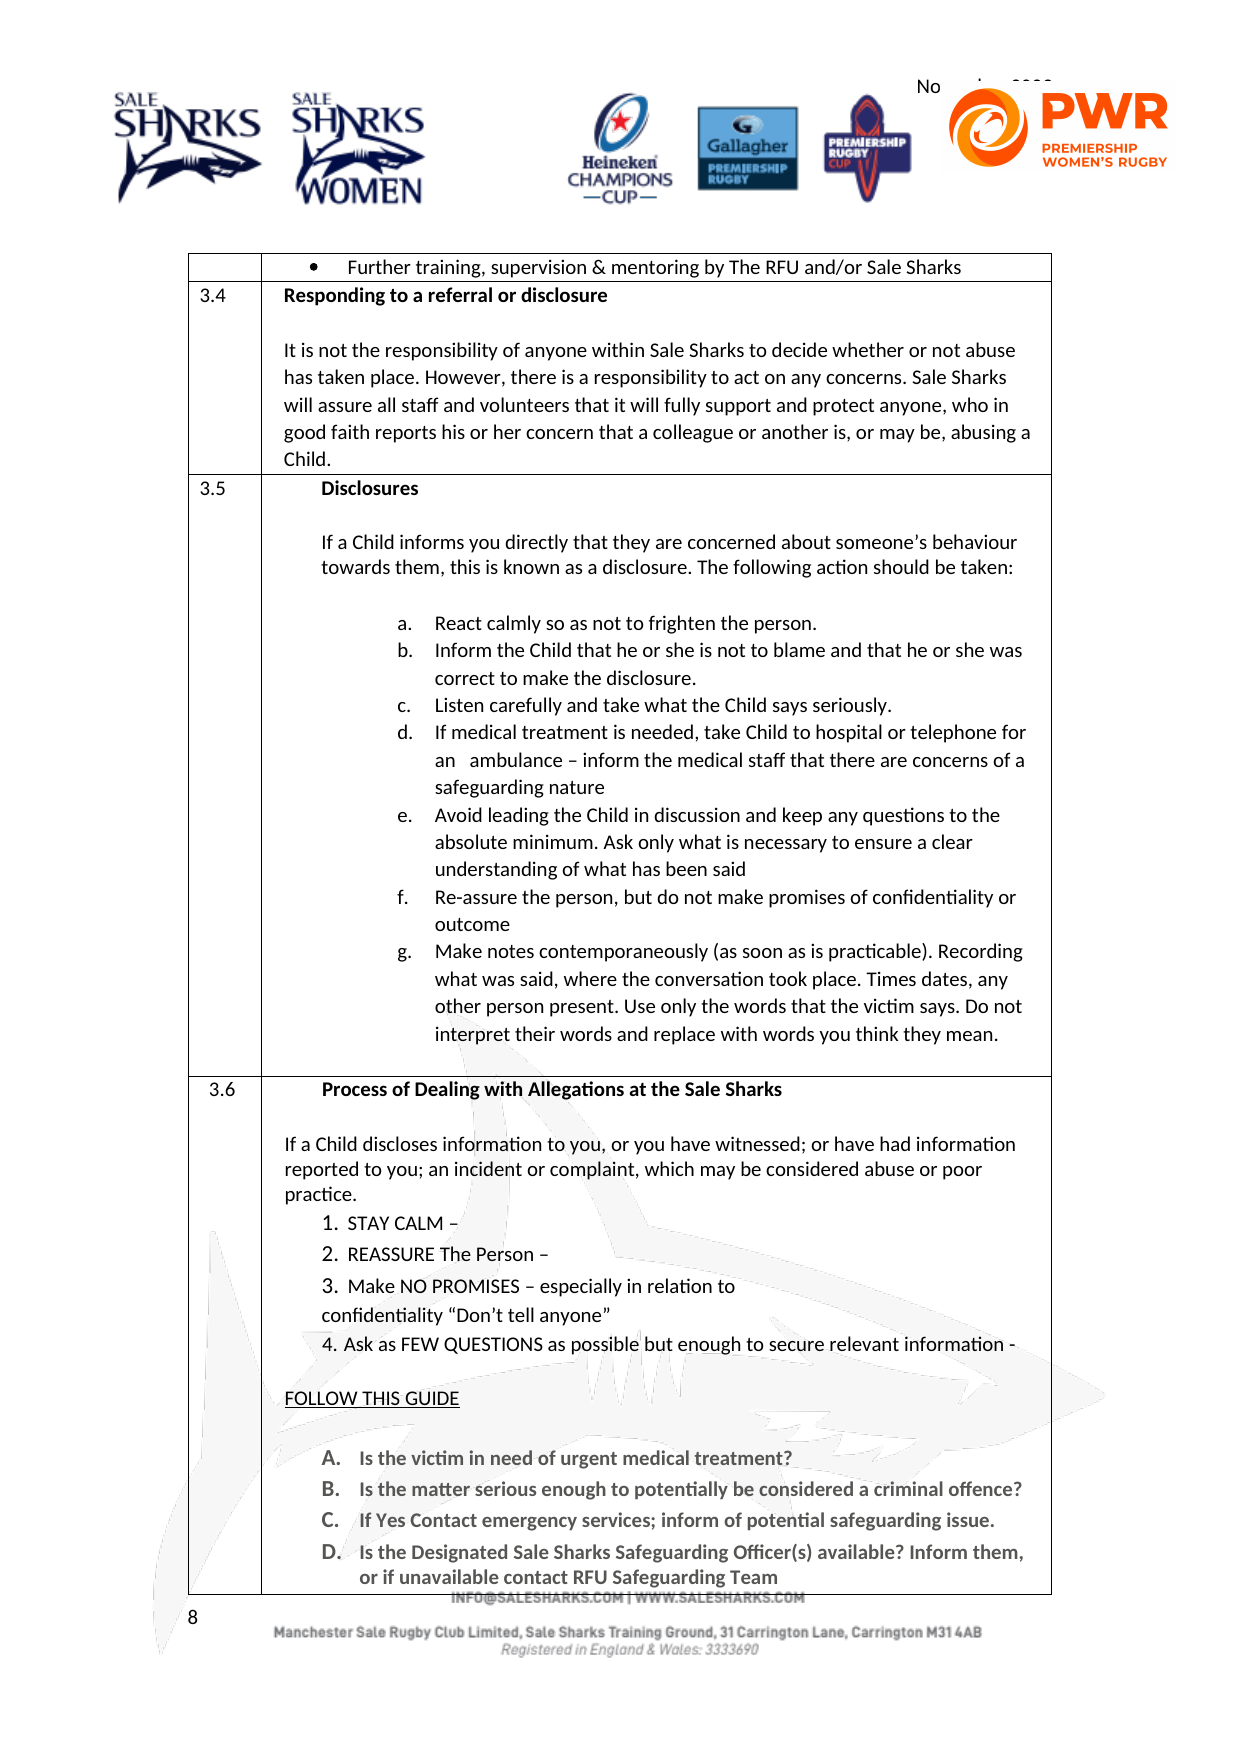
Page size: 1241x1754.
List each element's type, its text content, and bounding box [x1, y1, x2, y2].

table_cell 3.6 [189, 1077, 261, 1594]
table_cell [262, 1077, 1051, 1594]
table_cell [189, 254, 261, 281]
table_cell 3.4 [189, 282, 261, 474]
table_cell Disclosures If a Child informs you directly that they are concerned about someone’s behaviour towards them, this is known as a disclosure. The following action should be taken: React calmly so as not to frighten the person. Inform the Child that he or she is not to blame and that he or she was correct to make the disclosure. Listen carefully and take what the Child says seriously. If medical treatment is needed, take Child to hospital or telephone for an ambulance – inform the medical staff that there are concerns of a safeguarding nature Avoid leading the Child in discussion and keep any questions to the absolute minimum. Ask only what is necessary to ensure a clear understanding of what has been said Re-assure the person, but do not make promises of confidentiality or outcome Make notes contemporaneously (as soon as is practicable). Recording what was said, where the conversation took place. Times dates, any other person present. Use only the words that the victim says. Do not interpret their words and replace with words you think they mean. [262, 475, 1051, 1076]
table_cell 3.5 [189, 475, 261, 1076]
table_cell Responding to a referral or disclosure It is not the responsibility of anyone within Sale Sharks to decide whether or not abuse has taken place. However, there is a responsibility to act on any concerns. Sale Sharks will assure all staff and volunteers that it will fully support and protect anyone, who in good faith reports his or her concern that a colleague or another is, or may be, abusing a Child. [262, 282, 1051, 474]
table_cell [262, 254, 1051, 281]
